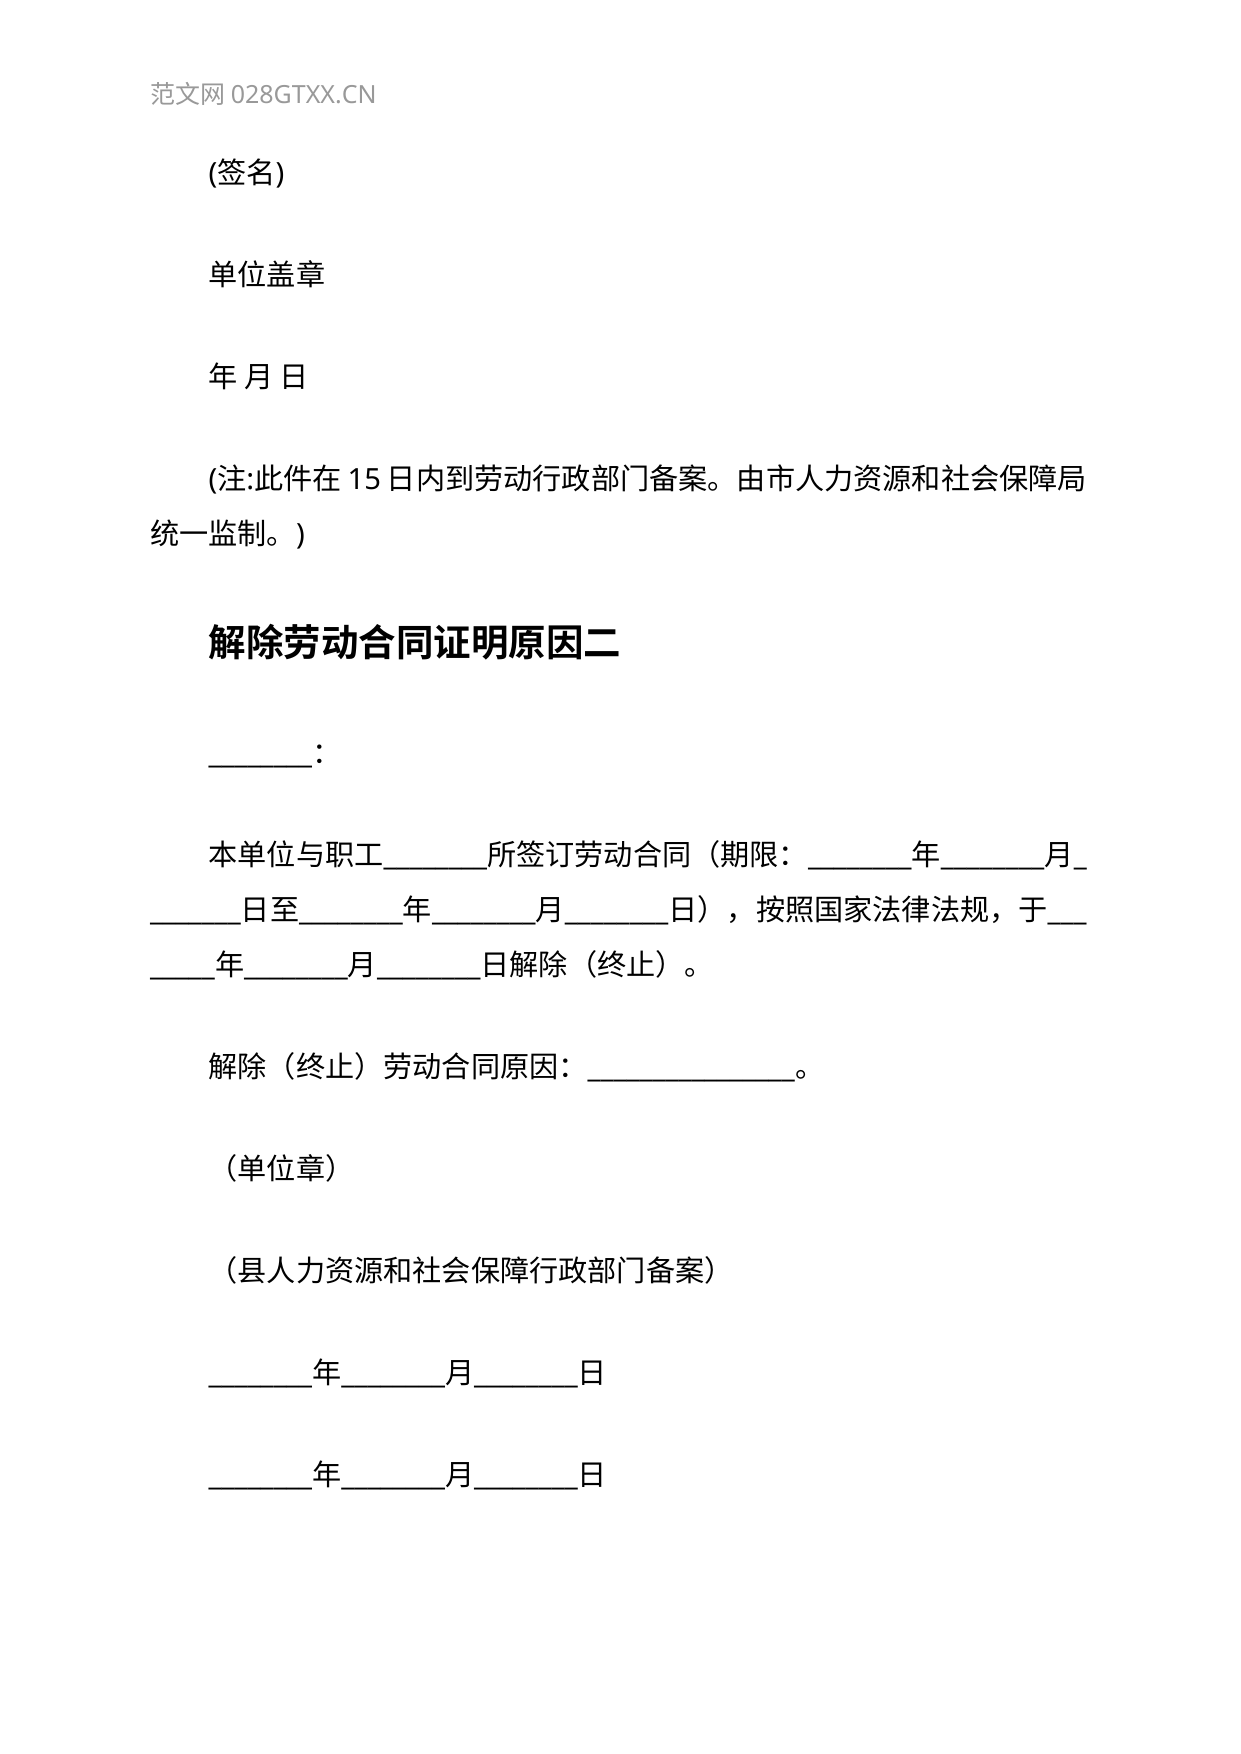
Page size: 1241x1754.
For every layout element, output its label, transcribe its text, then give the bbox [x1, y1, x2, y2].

text ________： [150, 730, 1090, 772]
text ________年________月________日 [150, 1349, 1090, 1392]
text (注:此件在15日内到劳动行政部门备案。由市人力资源和社会保障局统一监制。) [150, 456, 1090, 553]
text 单位盖章 [150, 252, 1090, 294]
text （单位章） [150, 1146, 1090, 1188]
text 本单位与职工________所签订劳动合同（期限：________年________月________日至________年________月________日），按照国家法律法规，于________年________月________日解除（终止）。 [150, 832, 1090, 984]
text ________年________月________日 [150, 1451, 1090, 1494]
text 年 月 日 [150, 354, 1090, 396]
text 解除（终止）劳动合同原因：________________。 [150, 1044, 1090, 1086]
text （县人力资源和社会保障行政部门备案） [150, 1248, 1090, 1290]
text (签名) [150, 150, 1090, 192]
text 解除劳动合同证明原因二 [150, 612, 1090, 667]
